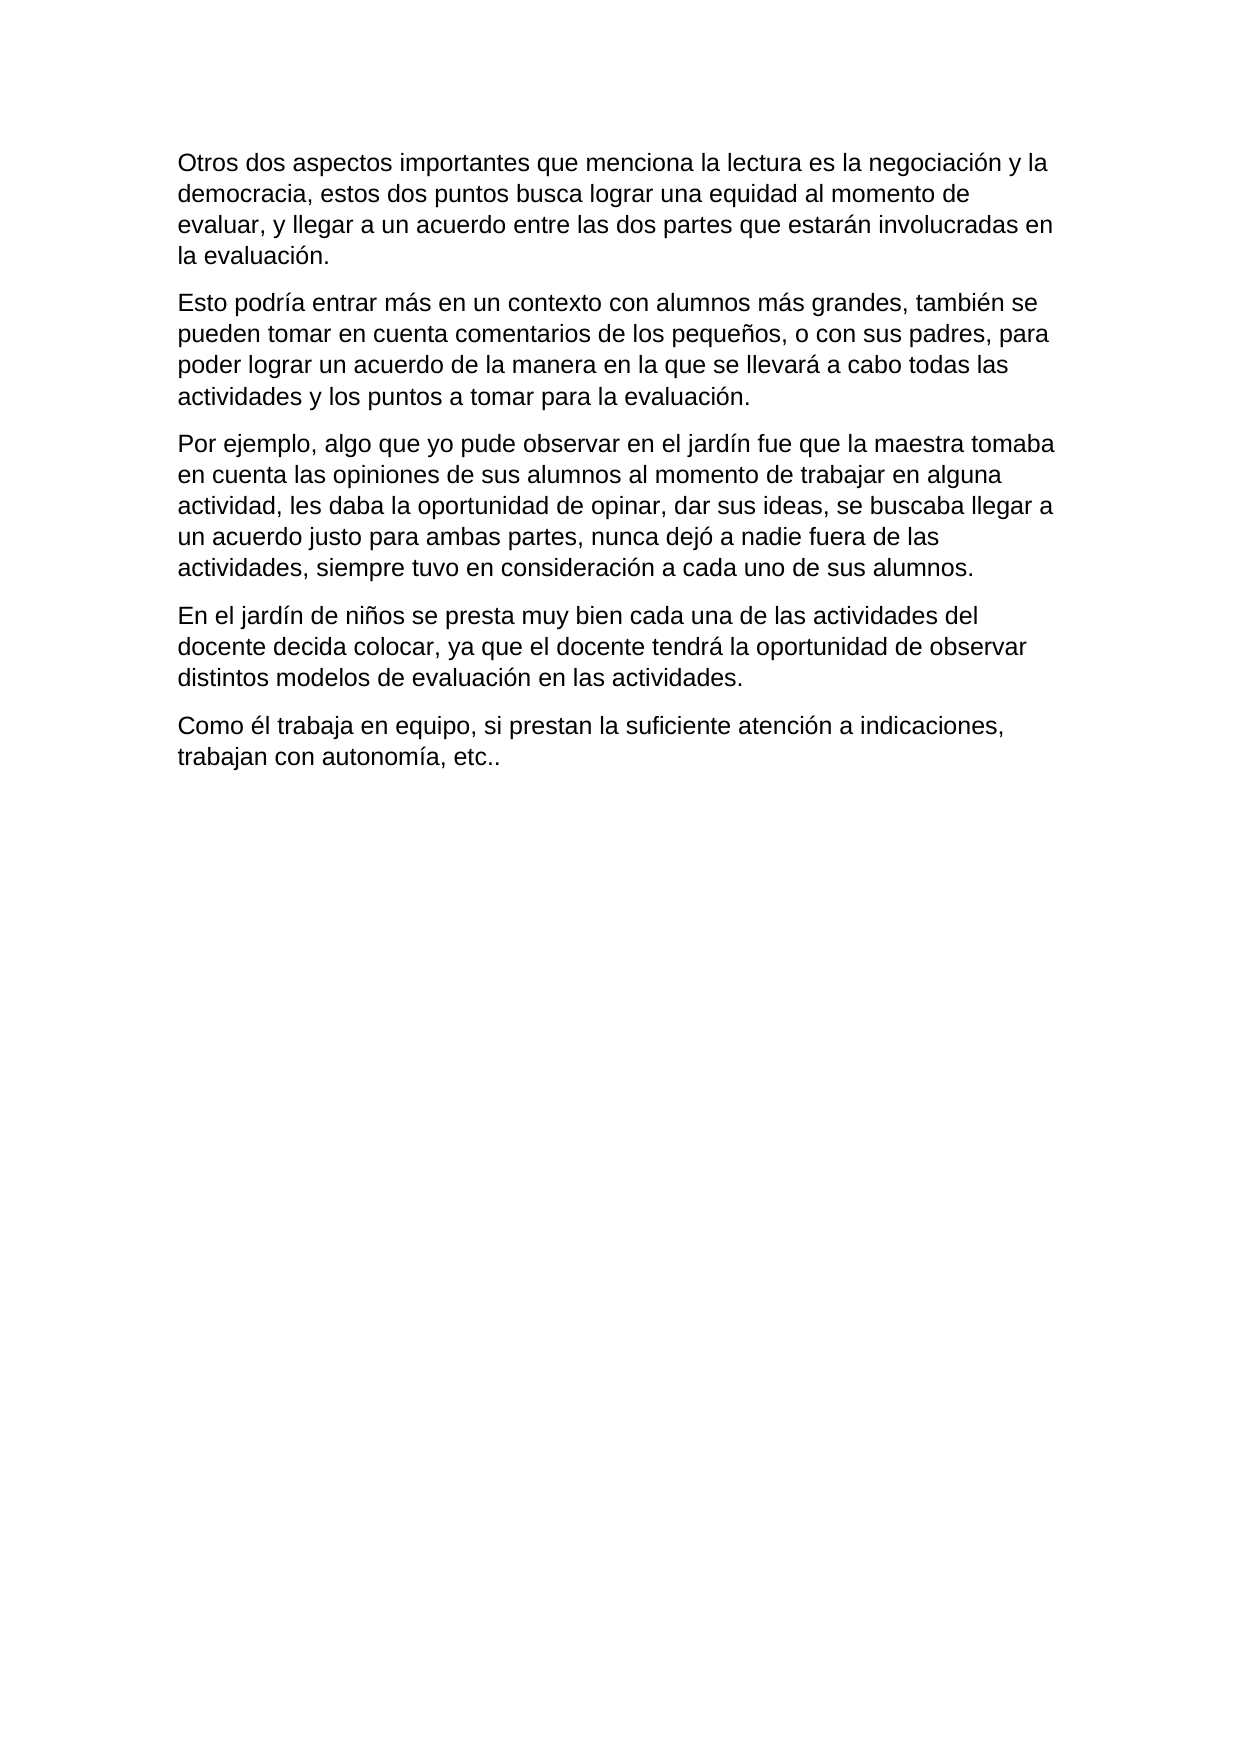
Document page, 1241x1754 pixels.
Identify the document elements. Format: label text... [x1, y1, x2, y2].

text En el jardín de niños se presta muy bien cada una de las actividades del docente decida colocar, ya que el docente tendrá la oportunidad de observar distintos modelos de evaluación en las actividades. [177, 601, 1063, 692]
text Como él trabaja en equipo, si prestan la suficiente atención a indicaciones, trabajan con autonomía, etc.. [177, 711, 1063, 771]
text Por ejemplo, algo que yo pude observar en el jardín fue que la maestra tomaba en cuenta las opiniones de sus alumnos al momento de trabajar en alguna actividad, les daba la oportunidad de opinar, dar sus ideas, se buscaba llegar a un acuerdo justo para ambas partes, nunca dejó a nadie fuera de las actividades, siempre tuvo en consideración a cada uno de sus alumnos. [177, 429, 1063, 582]
text Esto podría entrar más en un contexto con alumnos más grandes, también se pueden tomar en cuenta comentarios de los pequeños, o con sus padres, para poder lograr un acuerdo de la manera en la que se llevará a cabo todas las actividades y los puntos a tomar para la evaluación. [177, 288, 1063, 410]
text Otros dos aspectos importantes que menciona la lectura es la negociación y la democracia, estos dos puntos busca lograr una equidad al momento de evaluar, y llegar a un acuerdo entre las dos partes que estarán involucradas en la evaluación. [177, 148, 1063, 269]
